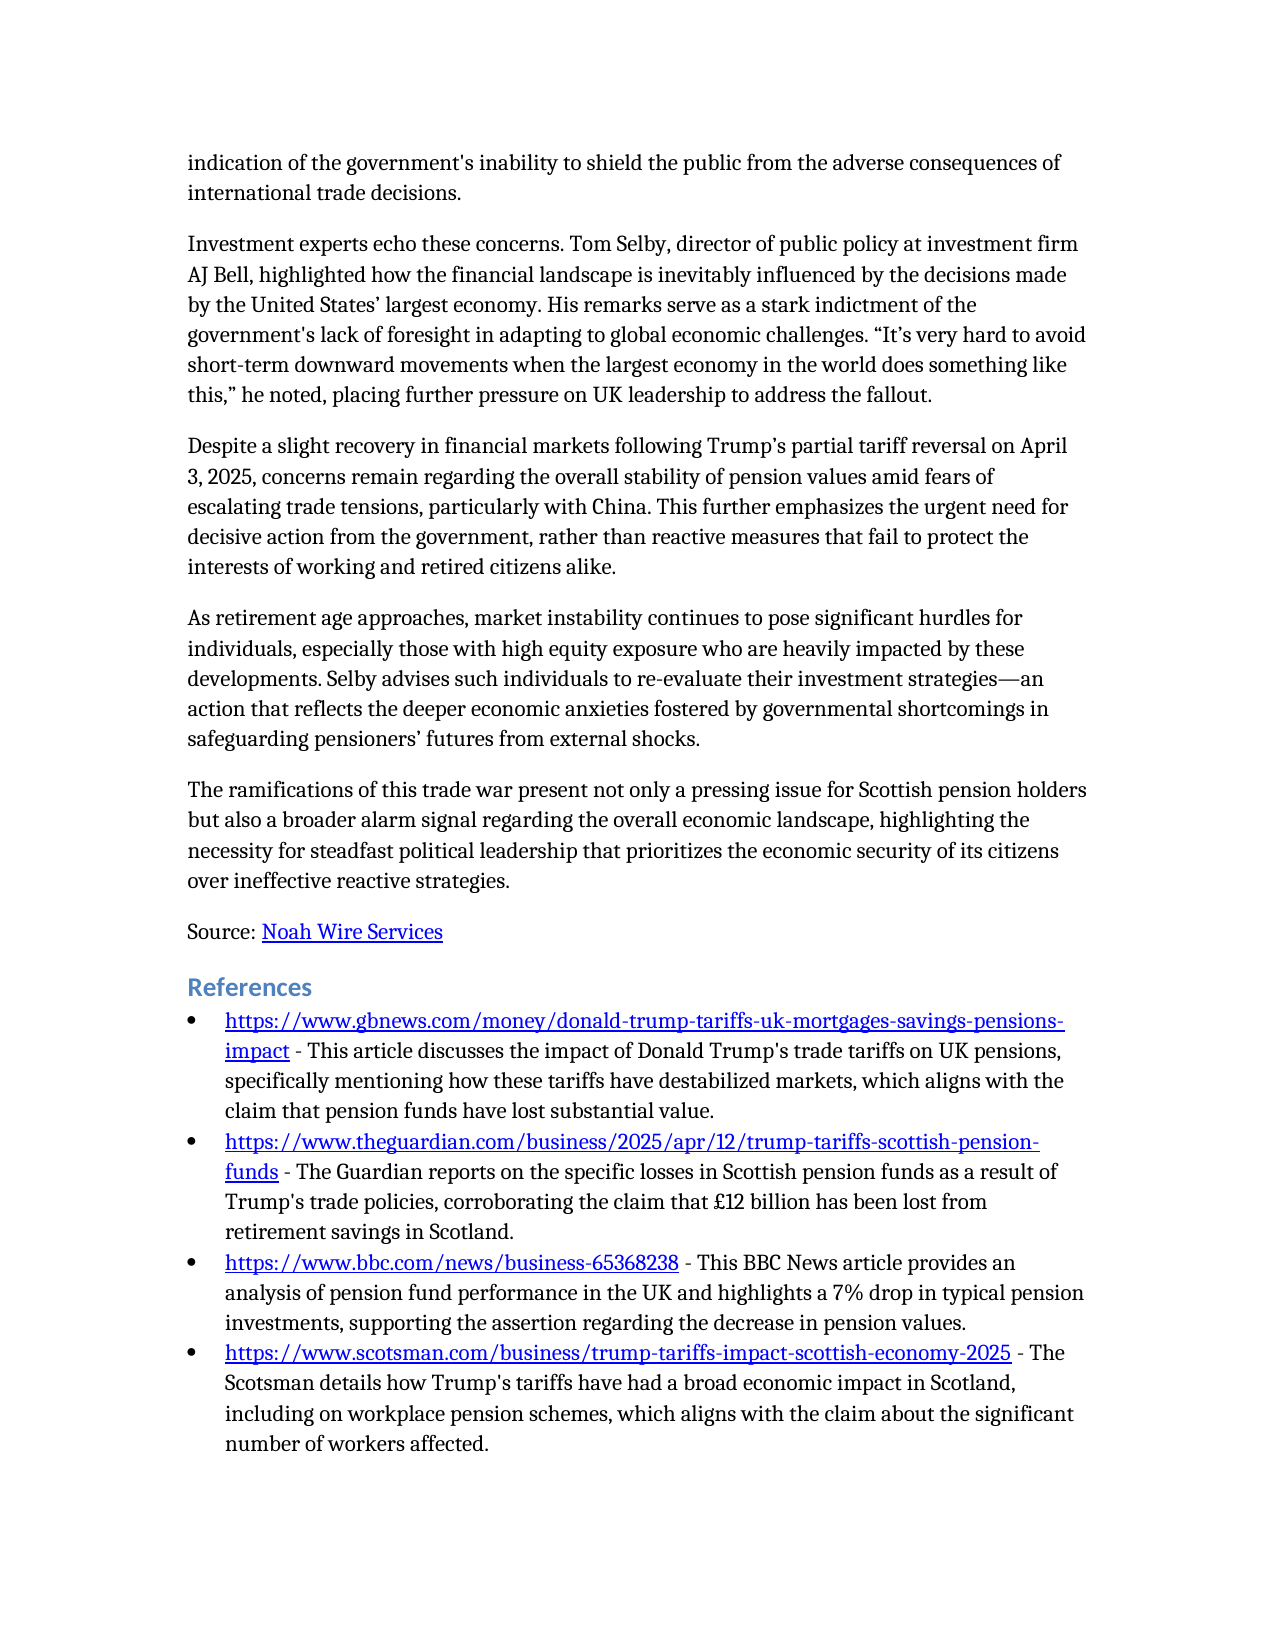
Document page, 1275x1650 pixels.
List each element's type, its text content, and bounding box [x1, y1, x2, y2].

list https://www.bbc.com/news/business-65368238 - This BBC News article provides an analysis of pension fund performance in the UK and highlights a 7% drop in typical pension investments, supporting the assertion regarding the decrease in pension values. [187, 1249, 1087, 1336]
text As retirement age approaches, market instability continues to pose significant hurdles for individuals, especially those with high equity exposure who are heavily impacted by these developments. Selby advises such individuals to re-evaluate their investment strategies—an action that reflects the deeper economic anxieties fostered by governmental shortcomings in safeguarding pensioners’ futures from external shocks. [187, 605, 1087, 752]
text Source: Noah Wire Services [187, 919, 1087, 945]
list https://www.gbnews.com/money/donald-trump-tariffs-uk-mortgages-savings-pensions-impact - This article discusses the impact of Donald Trump's trade tariffs on UK pensions, specifically mentioning how these tariffs have destabilized markets, which aligns with the claim that pension funds have lost substantial value. [187, 1008, 1087, 1125]
text Despite a slight recovery in financial markets following Trump’s partial tariff reversal on April 3, 2025, concerns remain regarding the overall stability of pension values amid fears of escalating trade tensions, particularly with China. This further emphasizes the urgent need for decisive action from the government, rather than reactive measures that fail to protect the interests of working and retired citizens alike. [187, 433, 1087, 581]
subtitle References [187, 970, 1087, 1003]
list https://www.scotsman.com/business/trump-tariffs-impact-scottish-economy-2025 - The Scotsman details how Trump's tariffs have had a broad economic impact in Scotland, including on workplace pension schemes, which aligns with the claim about the significant number of workers affected. [187, 1340, 1087, 1457]
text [187, 150, 1087, 207]
text The ramifications of this trade war present not only a pressing issue for Scottish pension holders but also a broader alarm signal regarding the overall economic landscape, highlighting the necessity for steadfast political leadership that prioritizes the economic security of its citizens over ineffective reactive strategies. [187, 777, 1087, 894]
text Investment experts echo these concerns. Tom Selby, director of public policy at investment firm AJ Bell, highlighted how the financial landscape is inevitably influenced by the decisions made by the United States’ largest economy. His remarks serve as a stark indictment of the government's lack of foresight in adapting to global economic challenges. “It’s very hard to avoid short-term downward movements when the largest economy in the world does something like this,” he noted, placing further pressure on UK leadership to address the fallout. [187, 231, 1087, 409]
list https://www.theguardian.com/business/2025/apr/12/trump-tariffs-scottish-pension-funds - The Guardian reports on the specific losses in Scottish pension funds as a result of Trump's trade policies, corroborating the claim that £12 billion has been lost from retirement savings in Scotland. [187, 1128, 1087, 1246]
